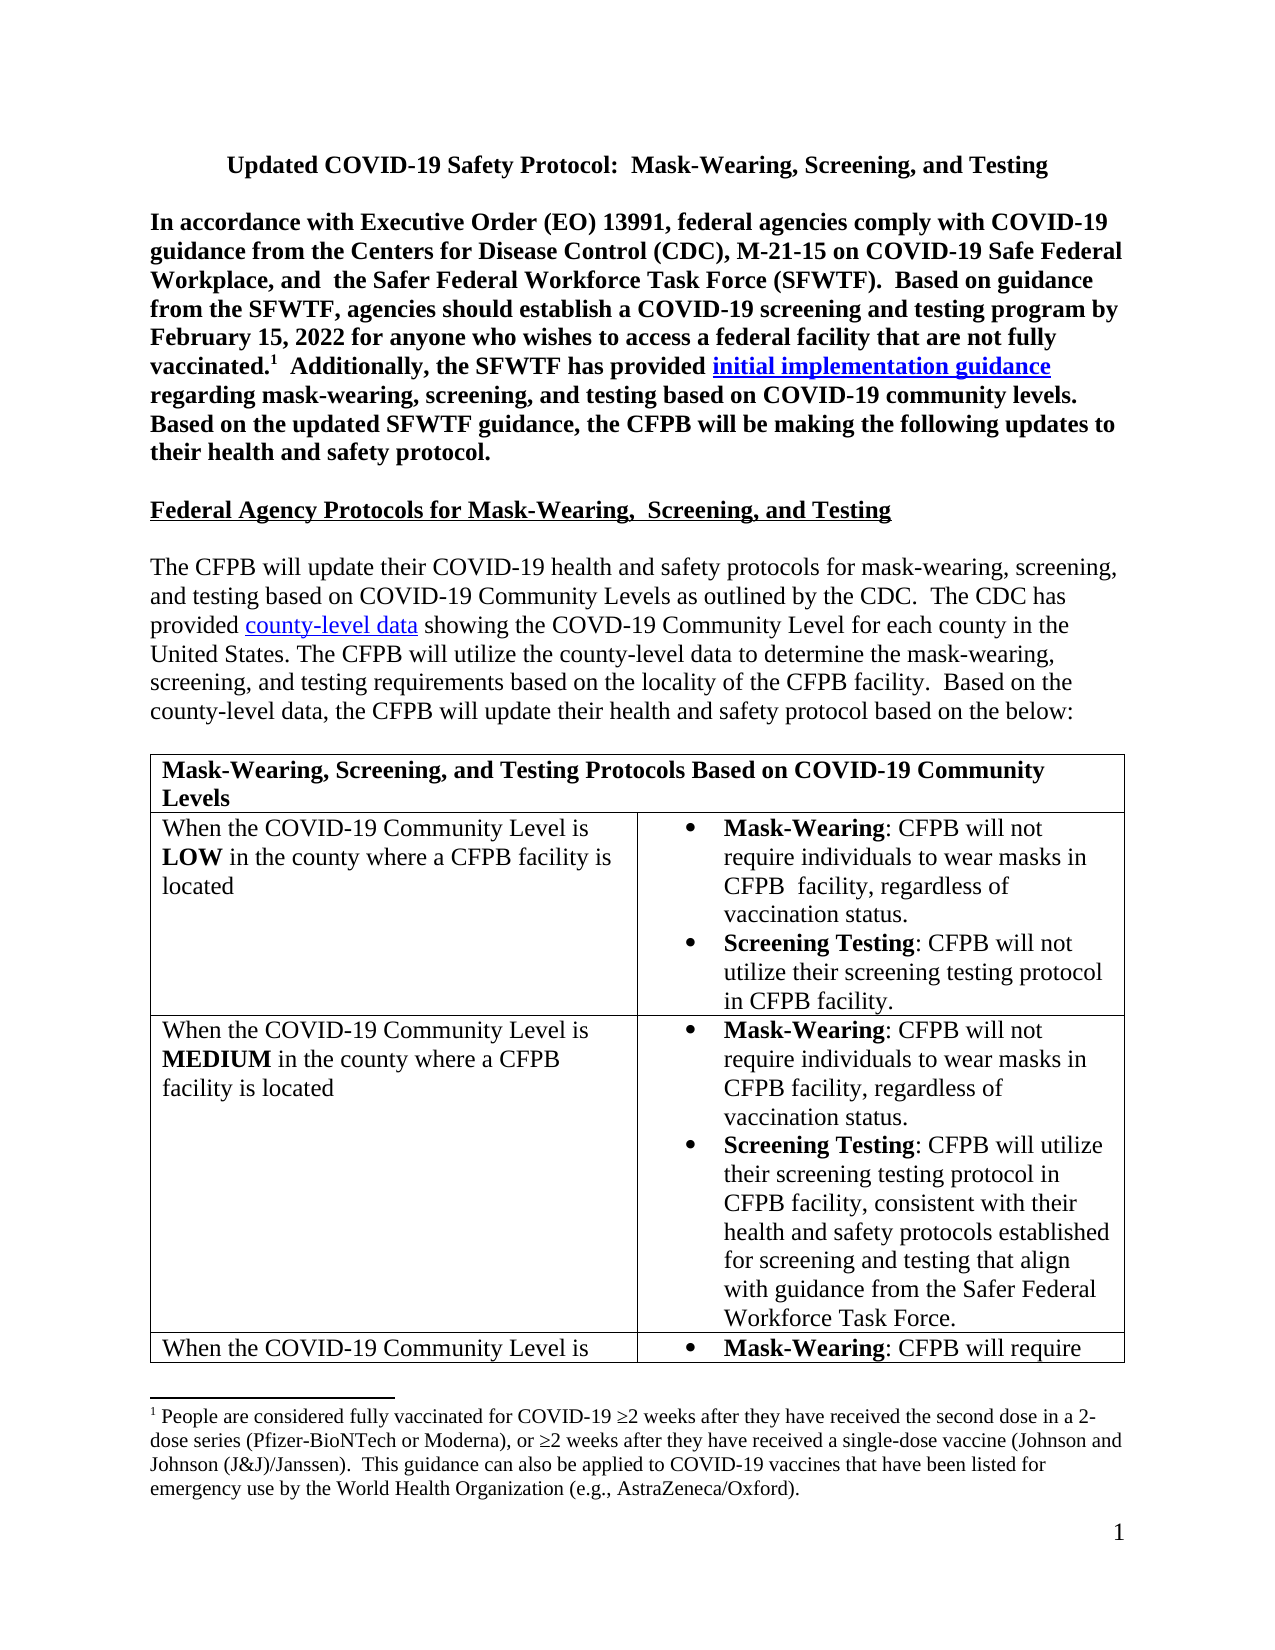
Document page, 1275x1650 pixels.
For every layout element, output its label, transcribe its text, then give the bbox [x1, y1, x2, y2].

table_cell When the COVID-19 Community Level is MEDIUM in the county where a CFPB facility is located [151, 1016, 637, 1332]
table_cell Mask-Wearing: CFPB will not require individuals to wear masks in CFPB facility, regardless of vaccination status. Screening Testing: CFPB will utilize their screening testing protocol in CFPB facility, consistent with their health and safety protocols established for screening and testing that align with guidance from the Safer Federal Workforce Task Force. [638, 1016, 1124, 1332]
text Updated COVID-19 Safety Protocol: Mask-Wearing, Screening, and Testing [150, 150, 1125, 179]
text In accordance with Executive Order (EO) 13991, federal agencies comply with COVID-19 guidance from the Centers for Disease Control (CDC), M-21-15 on COVID-19 Safe Federal Workplace, and the Safer Federal Workforce Task Force (SFWTF). Based on guidance from the SFWTF, agencies should establish a COVID-19 screening and testing program by February 15, 2022 for anyone who wishes to access a federal facility that are not fully vaccinated. Additionally, the SFWTF has provided initial implementation guidance regarding mask-wearing, screening, and testing based on COVID-19 community levels. Based on the updated SFWTF guidance, the CFPB will be making the following updates to their health and safety protocol. [150, 207, 1125, 466]
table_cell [638, 1333, 1124, 1362]
table_cell When the COVID-19 Community Level is LOW in the county where a CFPB facility is located [151, 813, 637, 1014]
text The CFPB will update their COVID-19 health and safety protocols for mask-wearing, screening, and testing based on COVID-19 Community Levels as outlined by the CDC. The CDC has provided county-level data showing the COVD-19 Community Level for each county in the United States. The CFPB will utilize the county-level data to determine the mask-wearing, screening, and testing requirements based on the locality of the CFPB facility. Based on the county-level data, the CFPB will update their health and safety protocol based on the below: [150, 552, 1125, 725]
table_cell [151, 1333, 637, 1362]
table_cell Mask-Wearing: CFPB will not require individuals to wear masks in CFPB facility, regardless of vaccination status. Screening Testing: CFPB will not utilize their screening testing protocol in CFPB facility. [638, 813, 1124, 1014]
table_header Mask-Wearing, Screening, and Testing Protocols Based on COVID-19 Community Levels [151, 755, 1124, 812]
text Federal Agency Protocols for Mask-Wearing, Screening, and Testing [150, 495, 1125, 524]
